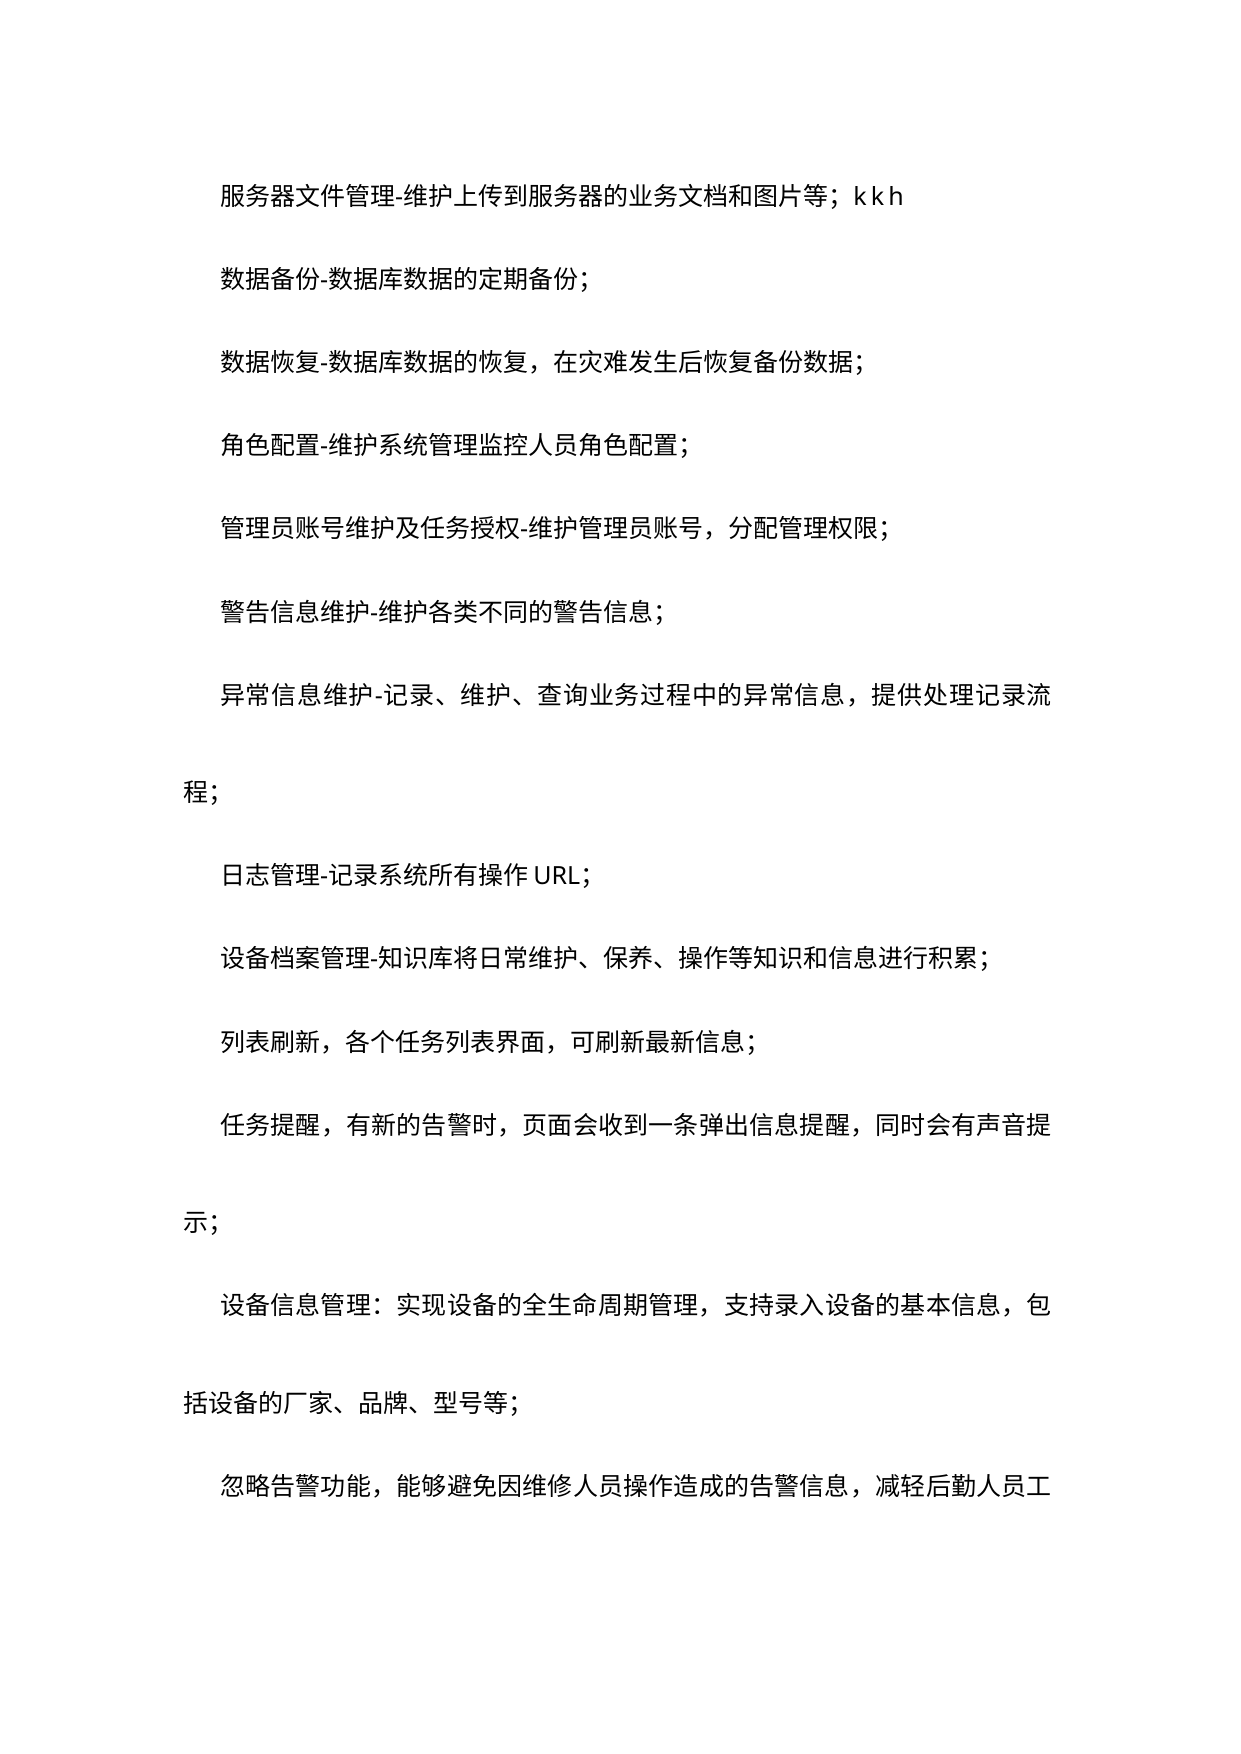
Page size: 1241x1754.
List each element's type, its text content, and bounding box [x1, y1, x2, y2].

text 角色配置-维护系统管理监控人员角色配置； [184, 411, 1053, 476]
text 数据备份-数据库数据的定期备份； [184, 245, 1053, 310]
text 管理员账号维护及任务授权-维护管理员账号，分配管理权限； [184, 494, 1053, 559]
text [184, 1452, 1053, 1517]
text 列表刷新，各个任务列表界面，可刷新最新信息； [184, 1008, 1053, 1073]
text 设备档案管理-知识库将日常维护、保养、操作等知识和信息进行积累； [184, 924, 1053, 989]
text 日志管理-记录系统所有操作URL； [184, 841, 1053, 906]
text 设备信息管理：实现设备的全生命周期管理，支持录入设备的基本信息，包括设备的厂家、品牌、型号等； [184, 1271, 1053, 1434]
text 警告信息维护-维护各类不同的警告信息； [184, 578, 1053, 643]
text 数据恢复-数据库数据的恢复，在灾难发生后恢复备份数据； [184, 328, 1053, 393]
text 异常信息维护-记录、维护、查询业务过程中的异常信息，提供处理记录流程； [184, 661, 1053, 823]
text 任务提醒，有新的告警时，页面会收到一条弹出信息提醒，同时会有声音提示； [184, 1091, 1053, 1253]
text 服务器文件管理-维护上传到服务器的业务文档和图片等；k k h [184, 162, 1053, 227]
